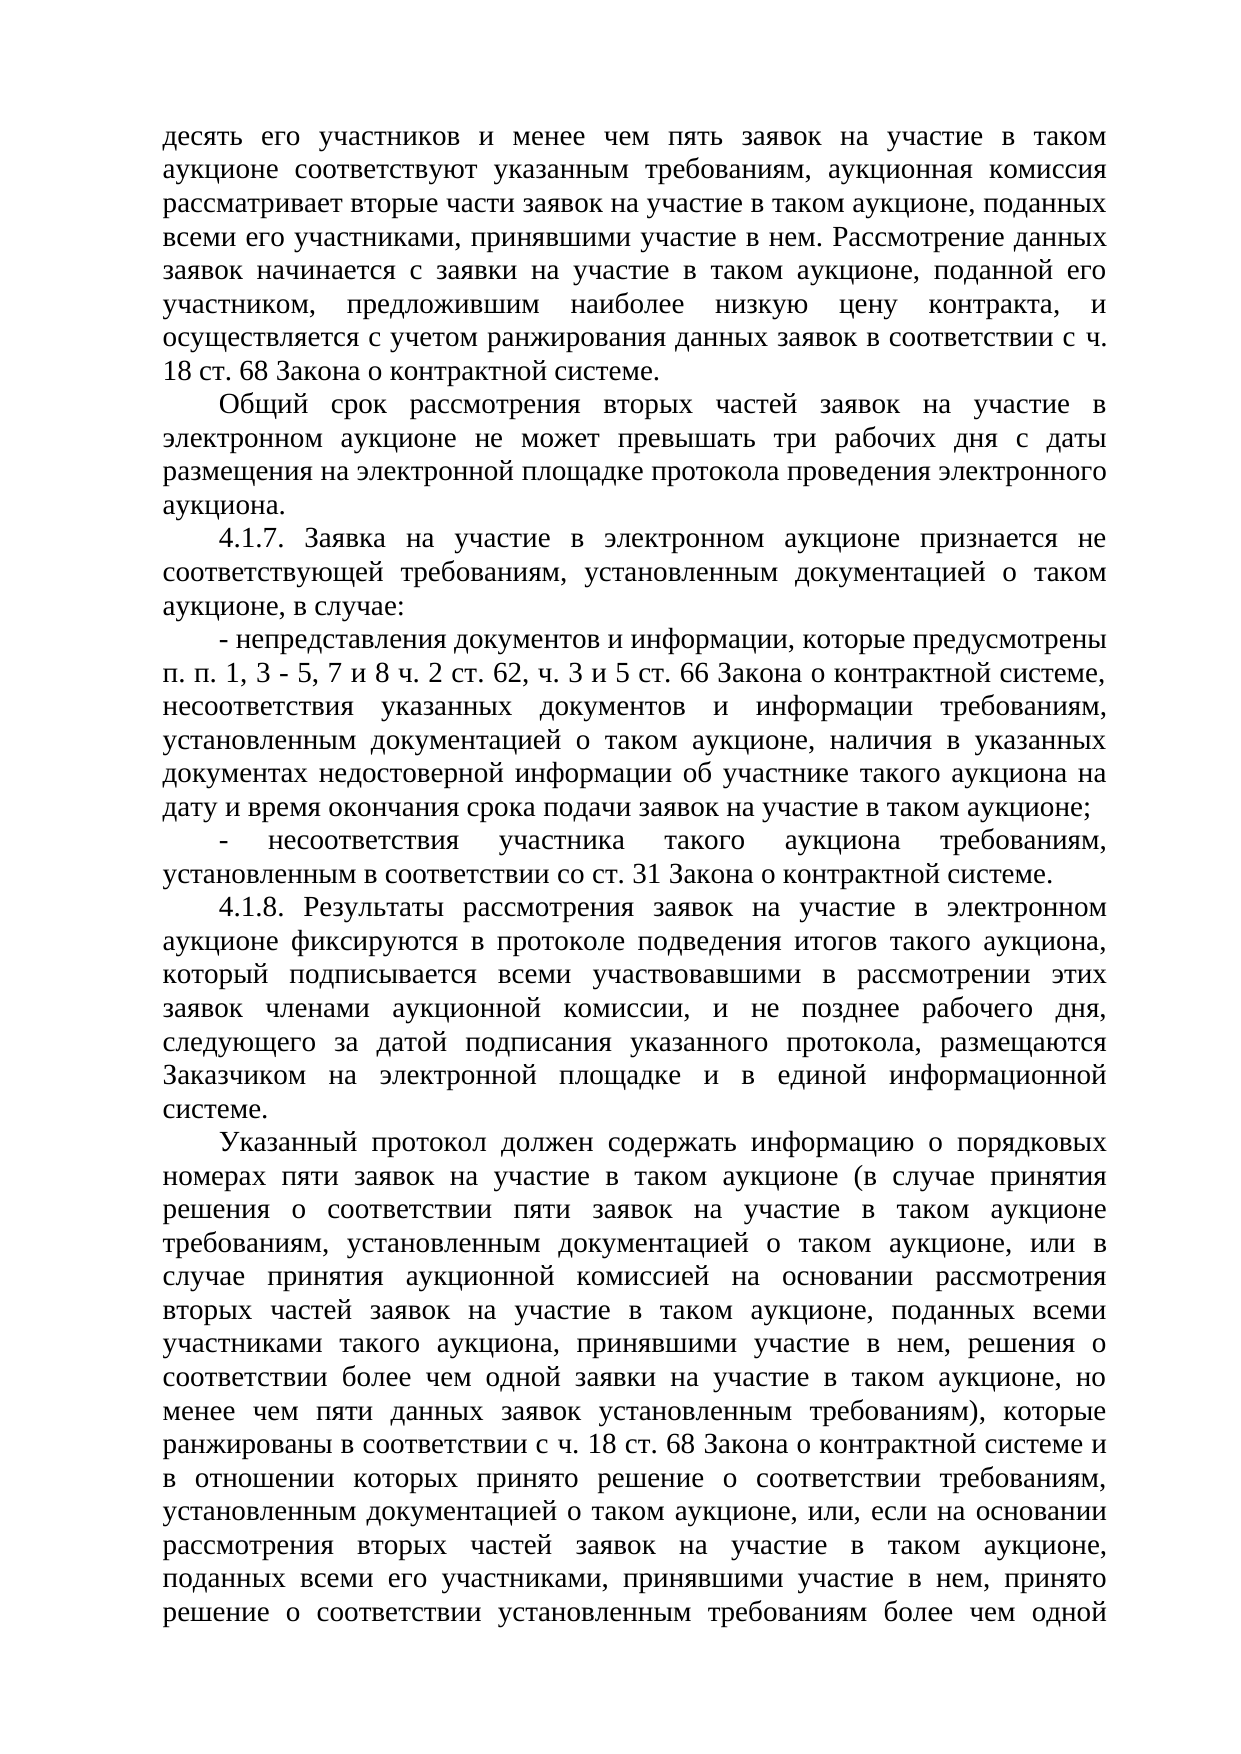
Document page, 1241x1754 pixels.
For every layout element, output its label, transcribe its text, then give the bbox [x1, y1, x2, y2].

text 4.1.8. Результаты рассмотрения заявок на участие в электронном аукционе фиксируются в протоколе подведения итогов такого аукциона, который подписывается всеми участвовавшими в рассмотрении этих заявок членами аукционной комиссии, и не позднее рабочего дня, следующего за датой подписания указанного протокола, размещаются Заказчиком на электронной площадке и в единой информационной системе. [162, 889, 1107, 1124]
text Общий срок рассмотрения вторых частей заявок на участие в электронном аукционе не может превышать три рабочих дня с даты размещения на электронной площадке протокола проведения электронного аукциона. [162, 386, 1107, 521]
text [162, 118, 1107, 386]
text 4.1.7. Заявка на участие в электронном аукционе признается не соответствующей требованиям, установленным документацией о таком аукционе, в случае: [162, 521, 1107, 621]
text - несоответствия участника такого аукциона требованиям, установленным в соответствии со ст. 31 Закона о контрактной системе. [162, 822, 1107, 889]
text - непредставления документов и информации, которые предусмотрены п. п. 1, 3 - 5, 7 и 8 ч. 2 ст. 62, ч. 3 и 5 ст. 66 Закона о контрактной системе, несоответствия указанных документов и информации требованиям, установленным документацией о таком аукционе, наличия в указанных документах недостоверной информации об участнике такого аукциона на дату и время окончания срока подачи заявок на участие в таком аукционе; [162, 621, 1107, 822]
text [162, 1124, 1107, 1627]
